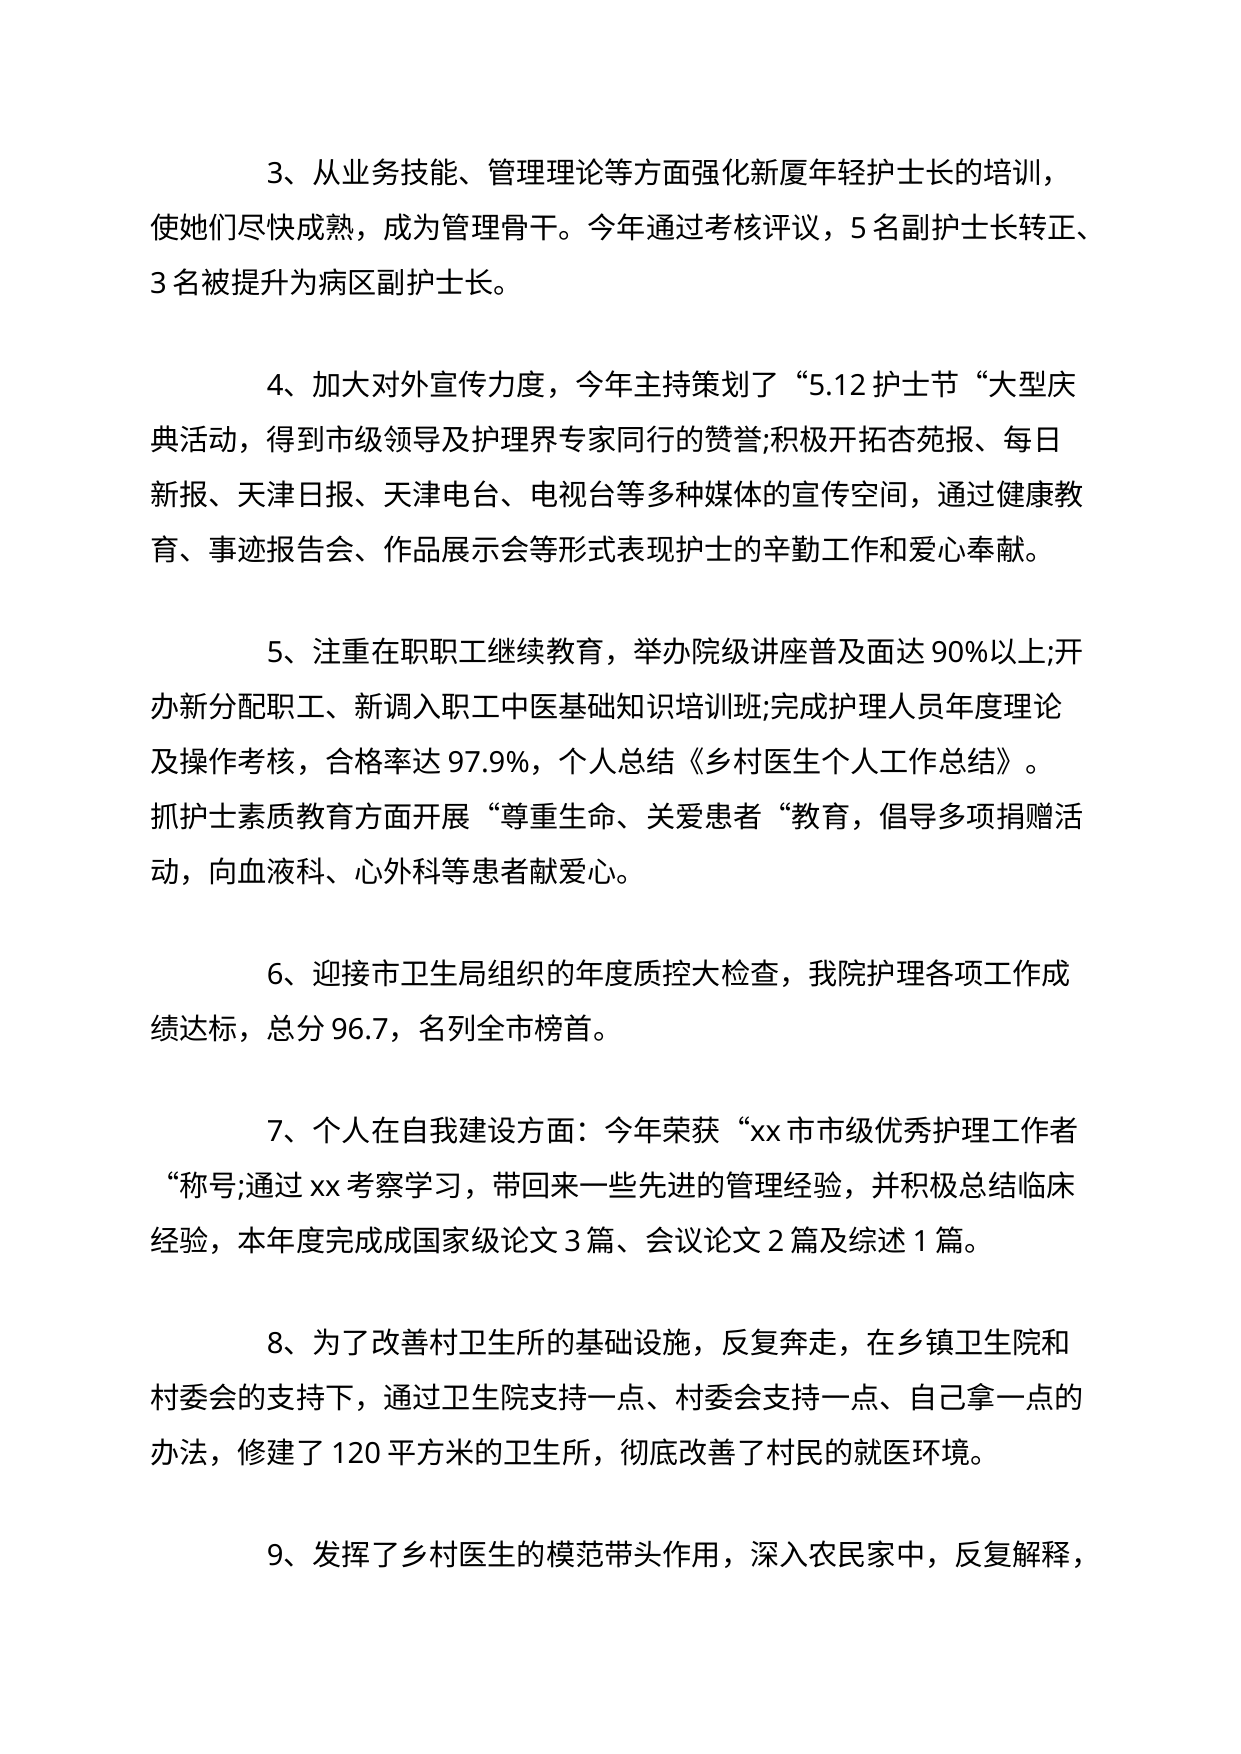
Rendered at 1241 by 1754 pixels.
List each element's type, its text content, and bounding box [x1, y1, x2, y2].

text 7、个人在自我建设方面：今年荣获“xx市市级优秀护理工作者“称号;通过xx考察学习，带回来一些先进的管理经验，并积极总结临床经验，本年度完成成国家级论文3篇、会议论文2篇及综述1篇。 [150, 1107, 1090, 1260]
text 6、迎接市卫生局组织的年度质控大检查，我院护理各项工作成绩达标，总分96.7，名列全市榜首。 [150, 950, 1090, 1048]
text 8、为了改善村卫生所的基础设施，反复奔走，在乡镇卫生院和村委会的支持下，通过卫生院支持一点、村委会支持一点、自己拿一点的办法，修建了120平方米的卫生所，彻底改善了村民的就医环境。 [150, 1319, 1090, 1472]
text 4、加大对外宣传力度，今年主持策划了“5.12护士节“大型庆典活动，得到市级领导及护理界专家同行的赞誉;积极开拓杏苑报、每日新报、天津日报、天津电台、电视台等多种媒体的宣传空间，通过健康教育、事迹报告会、作品展示会等形式表现护士的辛勤工作和爱心奉献。 [150, 362, 1090, 569]
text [150, 1531, 1090, 1573]
text 5、注重在职职工继续教育，举办院级讲座普及面达90%以上;开办新分配职工、新调入职工中医基础知识培训班;完成护理人员年度理论及操作考核，合格率达97.9%，个人总结《乡村医生个人工作总结》。 抓护士素质教育方面开展“尊重生命、关爱患者“教育，倡导多项捐赠活动，向血液科、心外科等患者献爱心。 [150, 629, 1090, 891]
text 3、从业务技能、管理理论等方面强化新厦年轻护士长的培训，使她们尽快成熟，成为管理骨干。今年通过考核评议，5名副护士长转正、3名被提升为病区副护士长。 [150, 150, 1090, 302]
